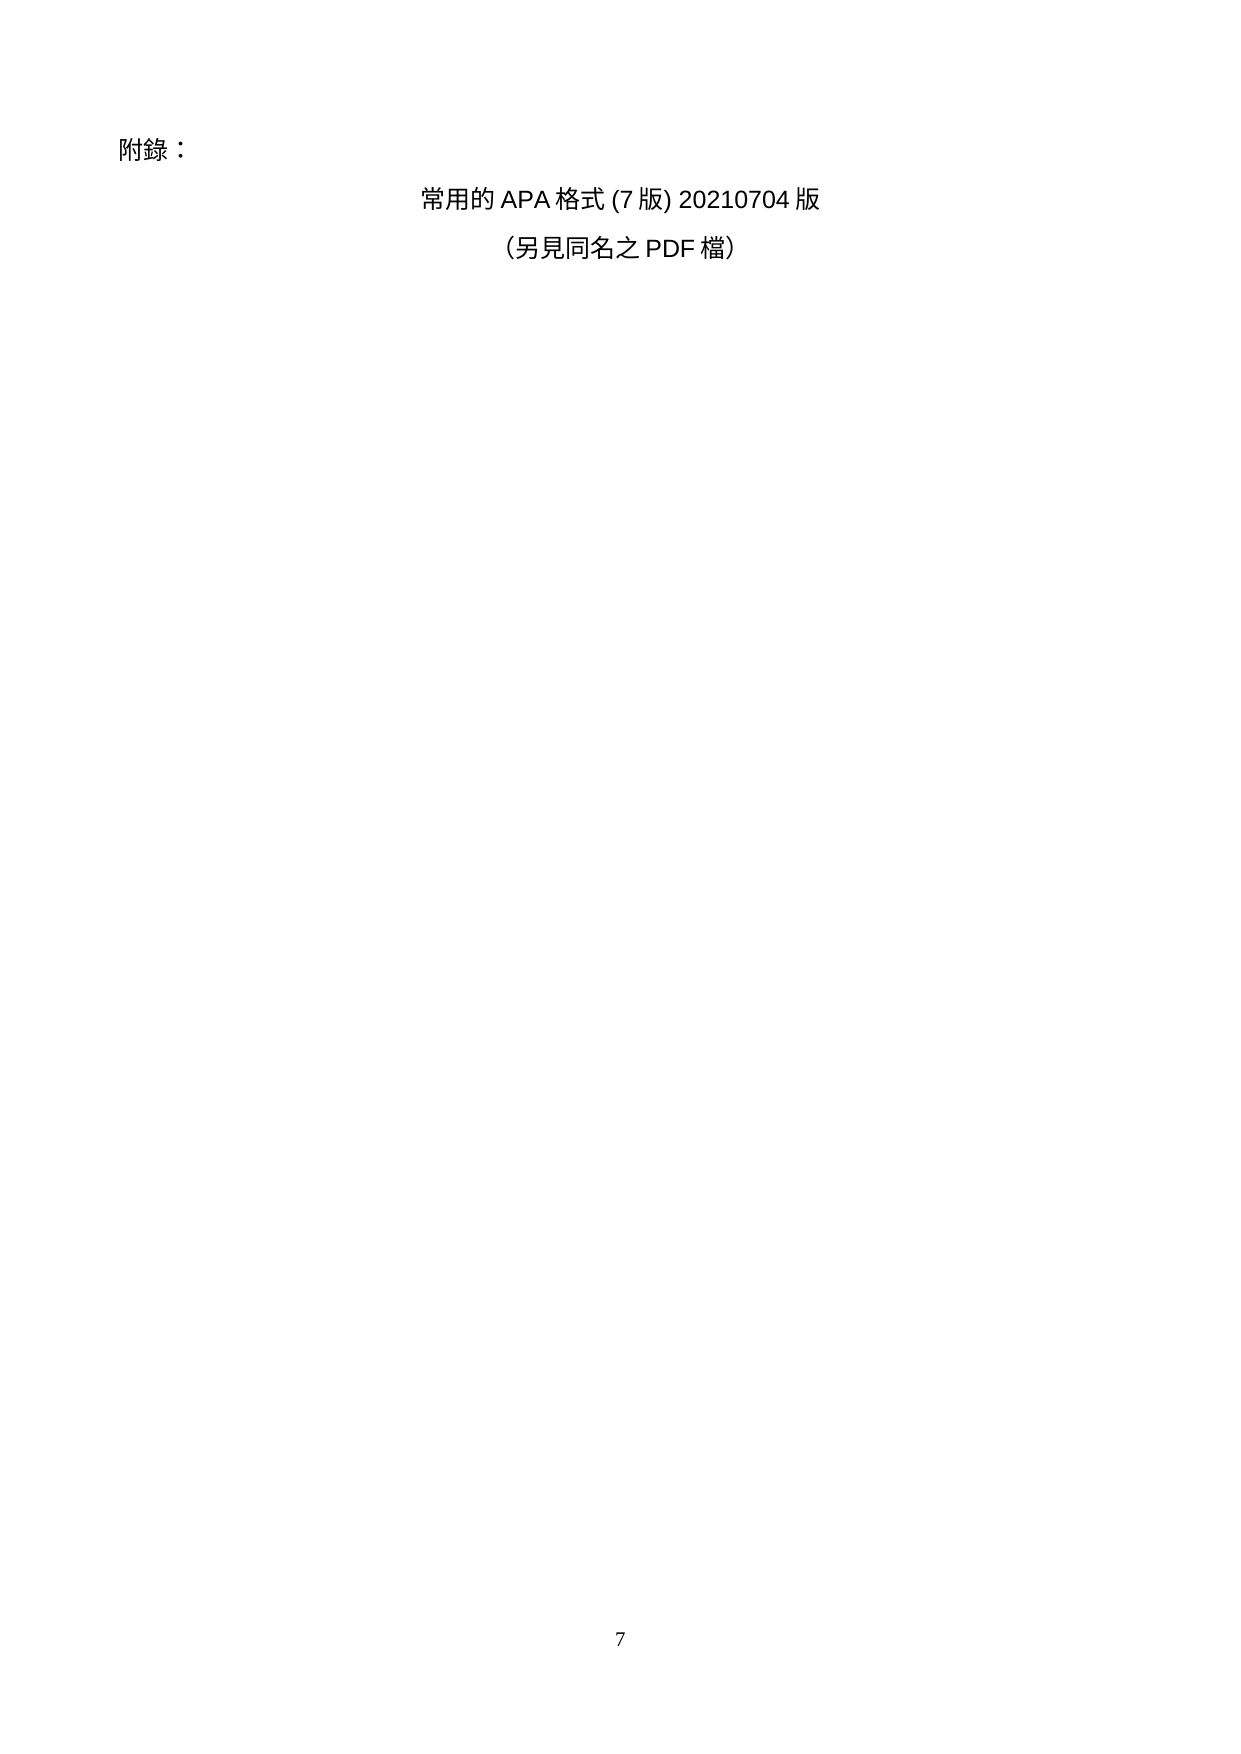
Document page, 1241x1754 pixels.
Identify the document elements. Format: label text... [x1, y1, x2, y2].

text 常用的APA格式 (7版) 20210704版 [118, 179, 1122, 216]
text 附錄： [118, 131, 1122, 167]
text （另見同名之PDF檔） [118, 228, 1122, 264]
